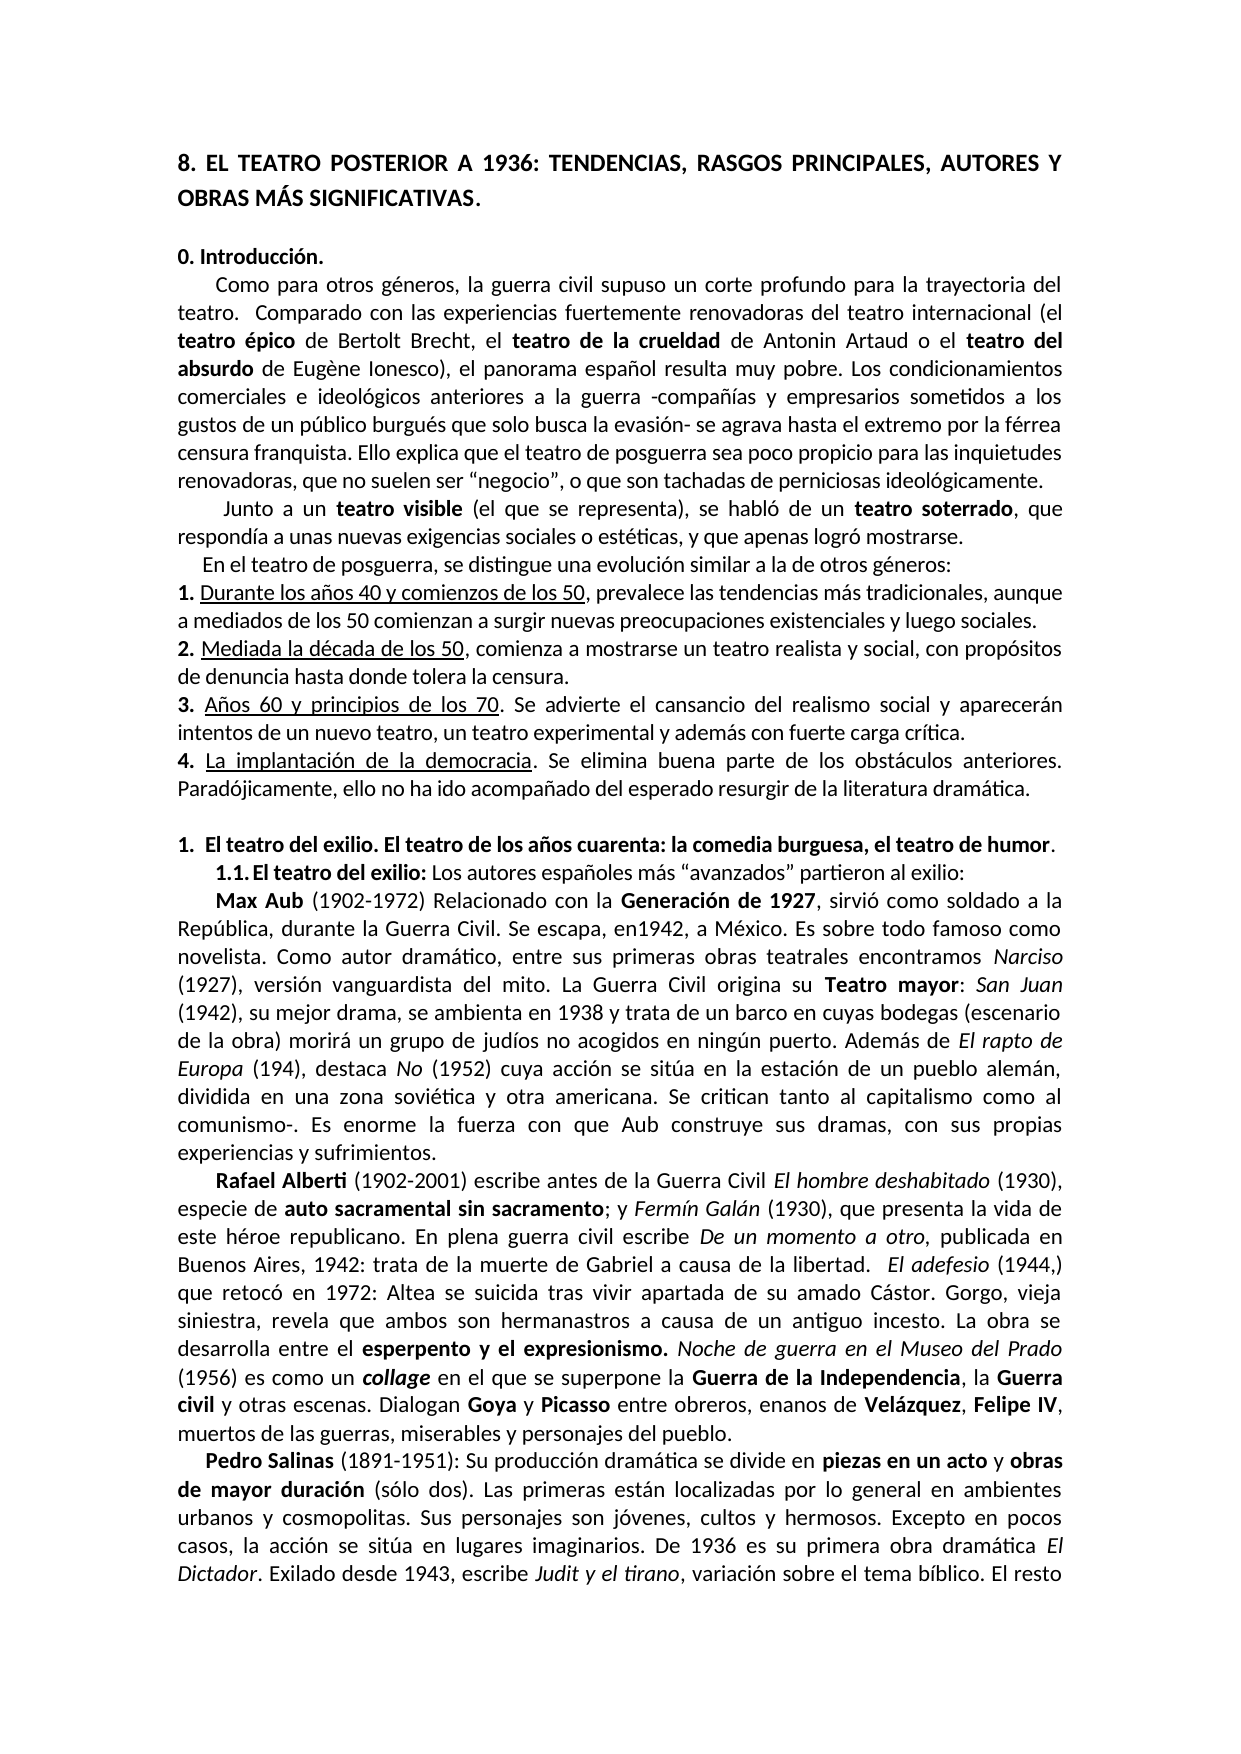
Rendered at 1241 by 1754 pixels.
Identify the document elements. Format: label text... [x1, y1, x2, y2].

text Rafael Alberti (1902-2001) escribe antes de la Guerra Civil El hombre deshabitado (1930), especie de auto sacramental sin sacramento; y Fermín Galán (1930), que presenta la vida de este héroe republicano. En plena guerra civil escribe De un momento a otro, publicada en Buenos Aires, 1942: trata de la muerte de Gabriel a causa de la libertad. El adefesio (1944,) que retocó en 1972: Altea se suicida tras vivir apartada de su amado Cástor. Gorgo, vieja siniestra, revela que ambos son hermanastros a causa de un antiguo incesto. La obra se desarrolla entre el esperpento y el expresionismo. Noche de guerra en el Museo del Prado (1956) es como un collage en el que se superpone la Guerra de la Independencia, la Guerra civil y otras escenas. Dialogan Goya y Picasso entre obreros, enanos de Velázquez, Felipe IV, muertos de las guerras, miserables y personajes del pueblo. [177, 1166, 1063, 1447]
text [177, 1447, 1063, 1587]
text 0. Introducción. [177, 242, 1063, 270]
text 8. EL TEATRO POSTERIOR A 1936: TENDENCIAS, RASGOS PRINCIPALES, AUTORES Y OBRAS MÁS SIGNIFICATIVAS. [177, 148, 1063, 214]
text Max Aub (1902-1972) Relacionado con la Generación de 1927, sirvió como soldado a la República, durante la Guerra Civil. Se escapa, en1942, a México. Es sobre todo famoso como novelista. Como autor dramático, entre sus primeras obras teatrales encontramos Narciso (1927), versión vanguardista del mito. La Guerra Civil origina su Teatro mayor: San Juan (1942), su mejor drama, se ambienta en 1938 y trata de un barco en cuyas bodegas (escenario de la obra) morirá un grupo de judíos no acogidos en ningún puerto. Además de El rapto de Europa (194), destaca No (1952) cuya acción se sitúa en la estación de un pueblo alemán, dividida en una zona soviética y otra americana. Se critican tanto al capitalismo como al comunismo-. Es enorme la fuerza con que Aub construye sus dramas, con sus propias experiencias y sufrimientos. [177, 886, 1063, 1166]
text 1. El teatro del exilio. El teatro de los años cuarenta: la comedia burguesa, el teatro de humor. [177, 830, 1063, 858]
text 1. Durante los años 40 y comienzos de los 50, prevalece las tendencias más tradicionales, aunque a mediados de los 50 comienzan a surgir nuevas preocupaciones existenciales y luego sociales. [177, 578, 1063, 634]
text 3. Años 60 y principios de los 70. Se advierte el cansancio del realismo social y aparecerán intentos de un nuevo teatro, un teatro experimental y además con fuerte carga crítica. [177, 690, 1063, 746]
text 2. Mediada la década de los 50, comienza a mostrarse un teatro realista y social, con propósitos de denuncia hasta donde tolera la censura. [177, 634, 1063, 690]
text Junto a un teatro visible (el que se representa), se habló de un teatro soterrado, que respondía a unas nuevas exigencias sociales o estéticas, y que apenas logró mostrarse. [177, 494, 1063, 550]
text 4. La implantación de la democracia. Se elimina buena parte de los obstáculos anteriores. Paradójicamente, ello no ha ido acompañado del esperado resurgir de la literatura dramática. [177, 746, 1063, 802]
text Como para otros géneros, la guerra civil supuso un corte profundo para la trayectoria del teatro. Comparado con las experiencias fuertemente renovadoras del teatro internacional (el teatro épico de Bertolt Brecht, el teatro de la crueldad de Antonin Artaud o el teatro del absurdo de Eugène Ionesco), el panorama español resulta muy pobre. Los condicionamientos comerciales e ideológicos anteriores a la guerra -compañías y empresarios sometidos a los gustos de un público burgués que solo busca la evasión- se agrava hasta el extremo por la férrea censura franquista. Ello explica que el teatro de posguerra sea poco propicio para las inquietudes renovadoras, que no suelen ser “negocio”, o que son tachadas de perniciosas ideológicamente. [177, 270, 1063, 494]
list El teatro del exilio: Los autores españoles más “avanzados” partieron al exilio: [215, 858, 1063, 886]
text En el teatro de posguerra, se distingue una evolución similar a la de otros géneros: [177, 550, 1063, 578]
